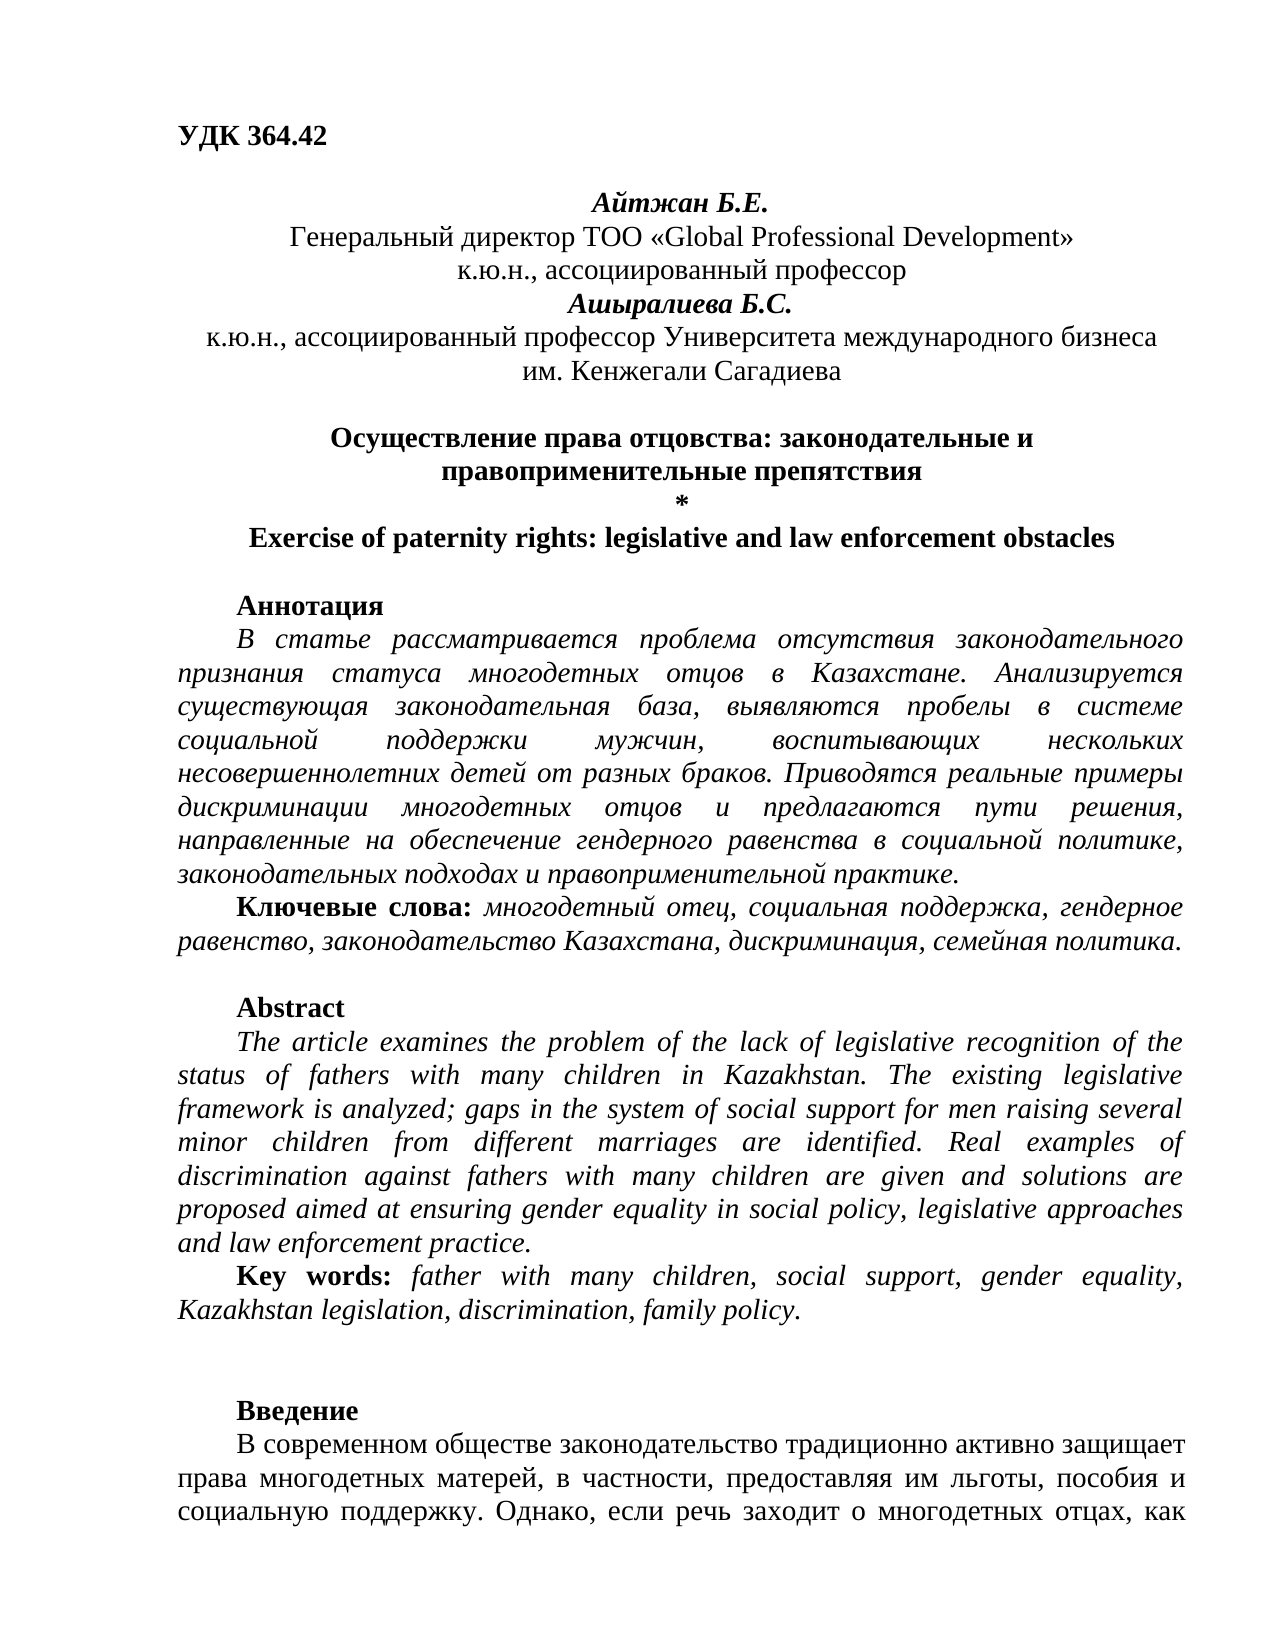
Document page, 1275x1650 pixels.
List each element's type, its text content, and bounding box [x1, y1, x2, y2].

text УДК 364.42 [177, 118, 1186, 152]
text The article examines the problem of the lack of legislative recognition of the status of fathers with many children in Kazakhstan. The existing legislative framework is analyzed; gaps in the system of social support for men raising several minor children from different marriages are identified. Real examples of discrimination against fathers with many children are given and solutions are proposed aimed at ensuring gender equality in social policy, legislative approaches and law enforcement practice. [177, 1024, 1186, 1258]
text Введение [177, 1393, 1186, 1426]
text к.ю.н., ассоциированный профессор Университета международного бизнеса [177, 319, 1186, 353]
text В статье рассматривается проблема отсутствия законодательного признания статуса многодетных отцов в Казахстане. Анализируется существующая законодательная база, выявляются пробелы в системе социальной поддержки мужчин, воспитывающих нескольких несовершеннолетних детей от разных браков. Приводятся реальные примеры дискриминации многодетных отцов и предлагаются пути решения, направленные на обеспечение гендерного равенства в социальной политике, законодательных подходах и правоприменительной практике. [177, 621, 1186, 889]
text Осуществление права отцовства: законодательные и правоприменительные препятствия [177, 420, 1186, 487]
text Айтжан Б.Е. [177, 185, 1186, 219]
text * [177, 487, 1186, 521]
text к.ю.н., ассоциированный профессор [177, 252, 1186, 286]
text Ключевые слова: многодетный отец, социальная поддержка, гендерное равенство, законодательство Казахстана, дискриминация, семейная политика. [177, 889, 1186, 957]
text Key words: father with many children, social support, gender equality, Kazakhstan legislation, discrimination, family policy. [177, 1258, 1186, 1326]
text Ашыралиева Б.С. [177, 286, 1186, 319]
text Abstract [177, 990, 1186, 1024]
text Аннотация [177, 588, 1186, 621]
text Генеральный директор ТОО «Global Professional Development» [177, 219, 1186, 252]
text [177, 1426, 1186, 1527]
text Exercise of paternity rights: legislative and law enforcement obstacles [177, 521, 1186, 554]
text им. Кенжегали Сагадиева [177, 353, 1186, 386]
